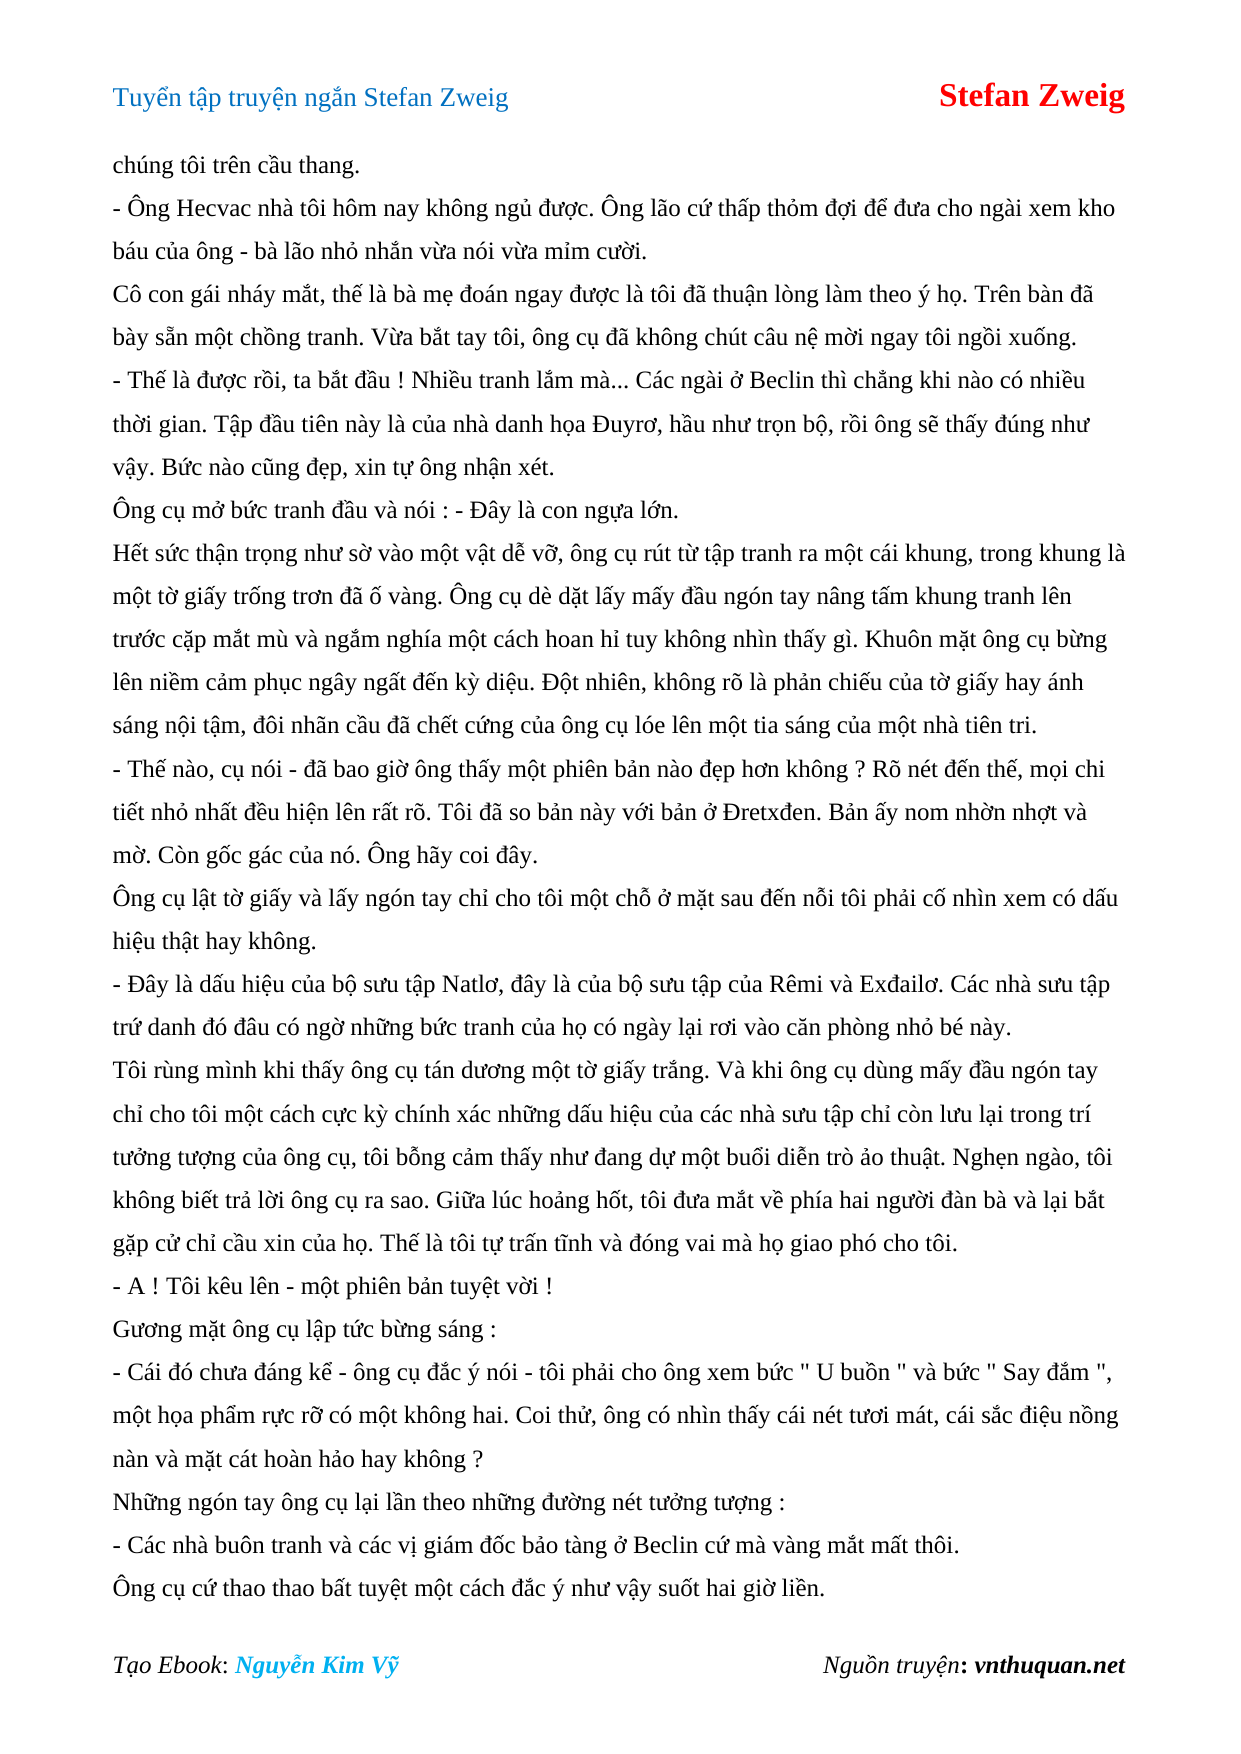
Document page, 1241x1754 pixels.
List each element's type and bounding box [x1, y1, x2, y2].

text [112, 150, 1128, 1602]
